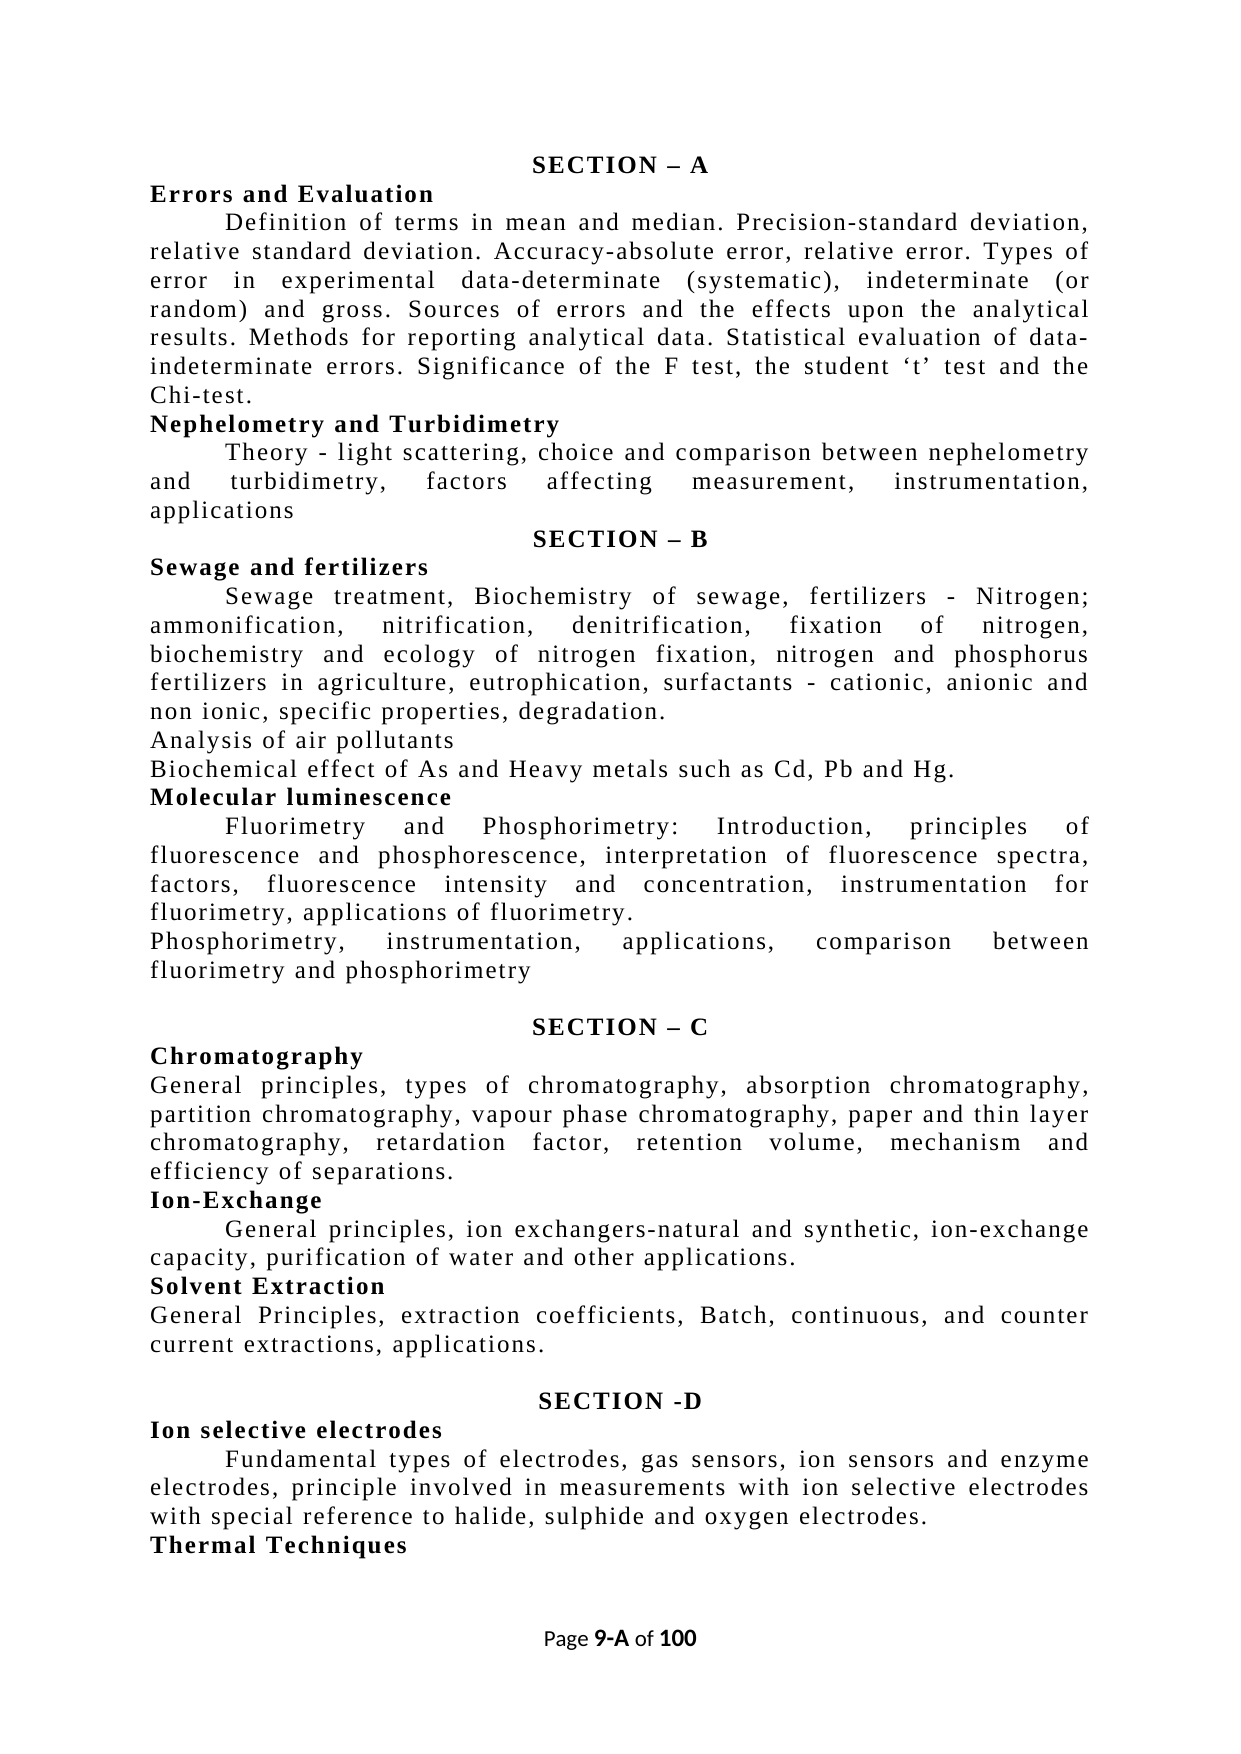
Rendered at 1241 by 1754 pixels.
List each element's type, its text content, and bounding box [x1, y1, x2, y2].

text Sewage and fertilizers [150, 552, 1090, 581]
text Thermal Techniques [150, 1530, 1090, 1559]
text SECTION – B [150, 524, 1090, 552]
text General principles, types of chromatography, absorption chromatography, partition chromatography, vapour phase chromatography, paper and thin layer chromatography, retardation factor, retention volume, mechanism and efficiency of separations. [150, 1070, 1090, 1185]
text Ion-Exchange [150, 1185, 1090, 1214]
text Chromatography [150, 1041, 1090, 1070]
text SECTION – A [150, 150, 1090, 179]
text Errors and Evaluation [150, 179, 1090, 207]
text Biochemical effect of As and Heavy metals such as Cd, Pb and Hg. [150, 754, 1090, 782]
text SECTION – C [150, 1012, 1090, 1041]
text Nephelometry and Turbidimetry [150, 409, 1090, 437]
text General principles, ion exchangers-natural and synthetic, ion-exchange capacity, purification of water and other applications. [150, 1214, 1090, 1271]
text Theory - light scattering, choice and comparison between nephelometry and turbidimetry, factors affecting measurement, instrumentation, applications [150, 437, 1090, 524]
text Phosphorimetry, instrumentation, applications, comparison between fluorimetry and phosphorimetry [150, 926, 1090, 984]
text Solvent Extraction [150, 1271, 1090, 1300]
text Analysis of air pollutants [150, 725, 1090, 754]
text SECTION -D [150, 1386, 1090, 1415]
text Definition of terms in mean and median. Precision-standard deviation, relative standard deviation. Accuracy-absolute error, relative error. Types of error in experimental data-determinate (systematic), indeterminate (or random) and gross. Sources of errors and the effects upon the analytical results. Methods for reporting analytical data. Statistical evaluation of data-indeterminate errors. Significance of the F test, the student ‘t’ test and the Chi-test. [150, 207, 1090, 409]
text Sewage treatment, Biochemistry of sewage, fertilizers - Nitrogen; ammonification, nitrification, denitrification, fixation of nitrogen, biochemistry and ecology of nitrogen fixation, nitrogen and phosphorus fertilizers in agriculture, eutrophication, surfactants - cationic, anionic and non ionic, specific properties, degradation. [150, 581, 1090, 725]
text Ion selective electrodes [150, 1415, 1090, 1444]
text Molecular luminescence Fluorimetry and Phosphorimetry: Introduction, principles of fluorescence and phosphorescence, interpretation of fluorescence spectra, factors, fluorescence intensity and concentration, instrumentation for fluorimetry, applications of fluorimetry. [150, 782, 1090, 926]
text Fundamental types of electrodes, gas sensors, ion sensors and enzyme electrodes, principle involved in measurements with ion selective electrodes with special reference to halide, sulphide and oxygen electrodes. [150, 1444, 1090, 1530]
text General Principles, extraction coefficients, Batch, continuous, and counter current extractions, applications. [150, 1300, 1090, 1357]
